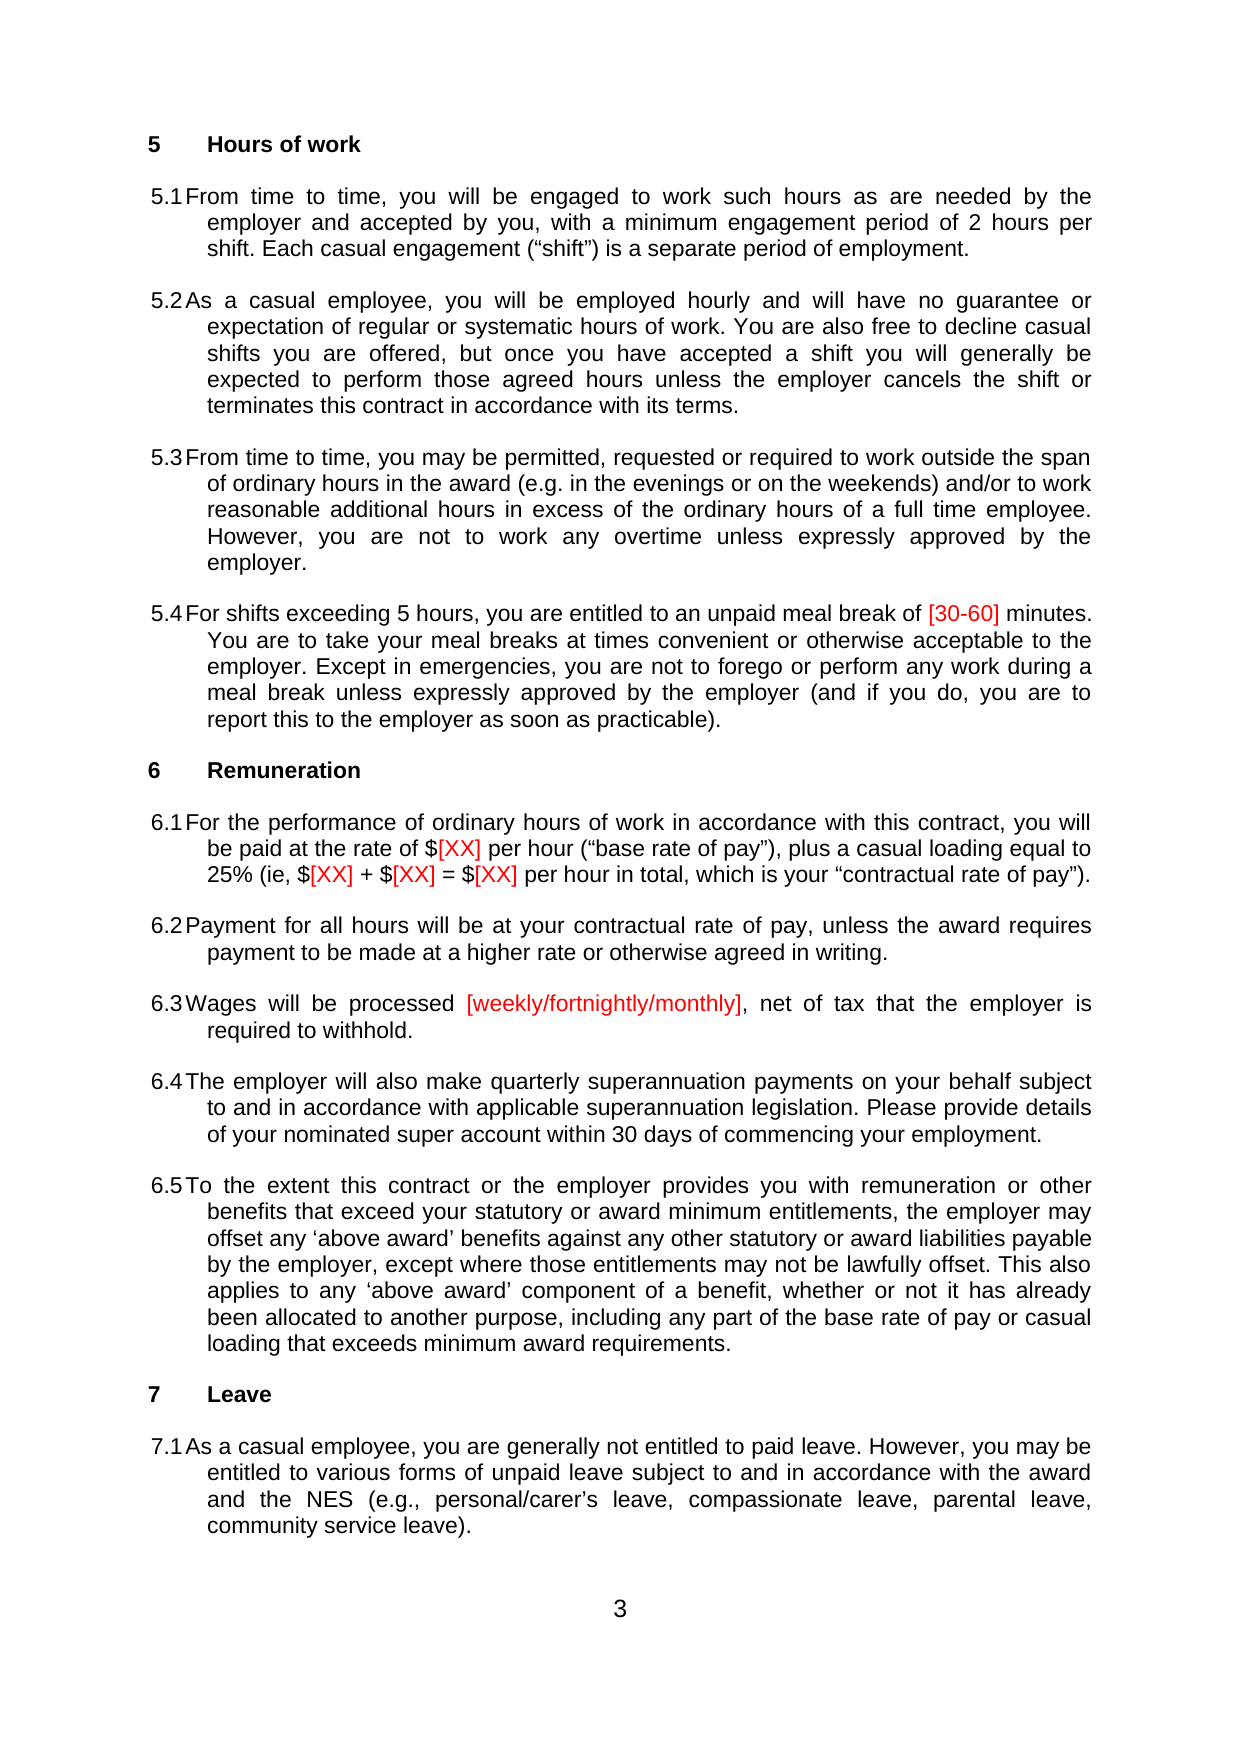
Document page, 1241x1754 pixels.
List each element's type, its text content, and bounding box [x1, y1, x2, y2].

list To the extent this contract or the employer provides you with remuneration or other benefits that exceed your statutory or award minimum entitlements, the employer may offset any ‘above award’ benefits against any other statutory or award liabilities payable by the employer, except where those entitlements may not be lawfully offset. This also applies to any ‘above award’ component of a benefit, whether or not it has already been allocated to another purpose, including any part of the base rate of pay or casual loading that exceeds minimum award requirements. [151, 1172, 1092, 1356]
list Hours of work [148, 131, 1092, 158]
list As a casual employee, you will be employed hourly and will have no guarantee or expectation of regular or systematic hours of work. You are also free to decline casual shifts you are offered, but once you have accepted a shift you will generally be expected to perform those agreed hours unless the employer cancels the shift or terminates this contract in accordance with its terms. [151, 287, 1092, 418]
list For the performance of ordinary hours of work in accordance with this contract, you will be paid at the rate of $[XX] per hour (“base rate of pay”), plus a casual loading equal to 25% (ie, $[XX] + $[XX] = $[XX] per hour in total, which is your “contractual rate of pay”). [151, 808, 1092, 887]
list Leave [148, 1381, 1092, 1408]
list Wages will be processed [weekly/fortnightly/monthly], net of tax that the employer is required to withhold. [151, 990, 1092, 1043]
list From time to time, you may be permitted, requested or required to work outside the span of ordinary hours in the award (e.g. in the evenings or on the weekends) and/or to work reasonable additional hours in excess of the ordinary hours of a full time employee. However, you are not to work any overtime unless expressly approved by the employer. [151, 443, 1092, 575]
list For shifts exceeding 5 hours, you are entitled to an unpaid meal break of [30-60] minutes. You are to take your meal breaks at times convenient or otherwise acceptable to the employer. Except in emergencies, you are not to forego or perform any work during a meal break unless expressly approved by the employer (and if you do, you are to report this to the employer as soon as practicable). [151, 600, 1092, 732]
list The employer will also make quarterly superannuation payments on your behalf subject to and in accordance with applicable superannuation legislation. Please provide details of your nominated super account within 30 days of commencing your employment. [151, 1068, 1092, 1147]
list As a casual employee, you are generally not entitled to paid leave. However, you may be entitled to various forms of unpaid leave subject to and in accordance with the award and the NES (e.g., personal/carer’s leave, compassionate leave, parental leave, community service leave). [151, 1433, 1092, 1538]
list Payment for all hours will be at your contractual rate of pay, unless the award requires payment to be made at a higher rate or otherwise agreed in writing. [151, 912, 1092, 965]
list From time to time, you will be engaged to work such hours as are needed by the employer and accepted by you, with a minimum engagement period of 2 hours per shift. Each casual engagement (“shift”) is a separate period of employment. [151, 183, 1092, 262]
list Remuneration [148, 757, 1092, 783]
